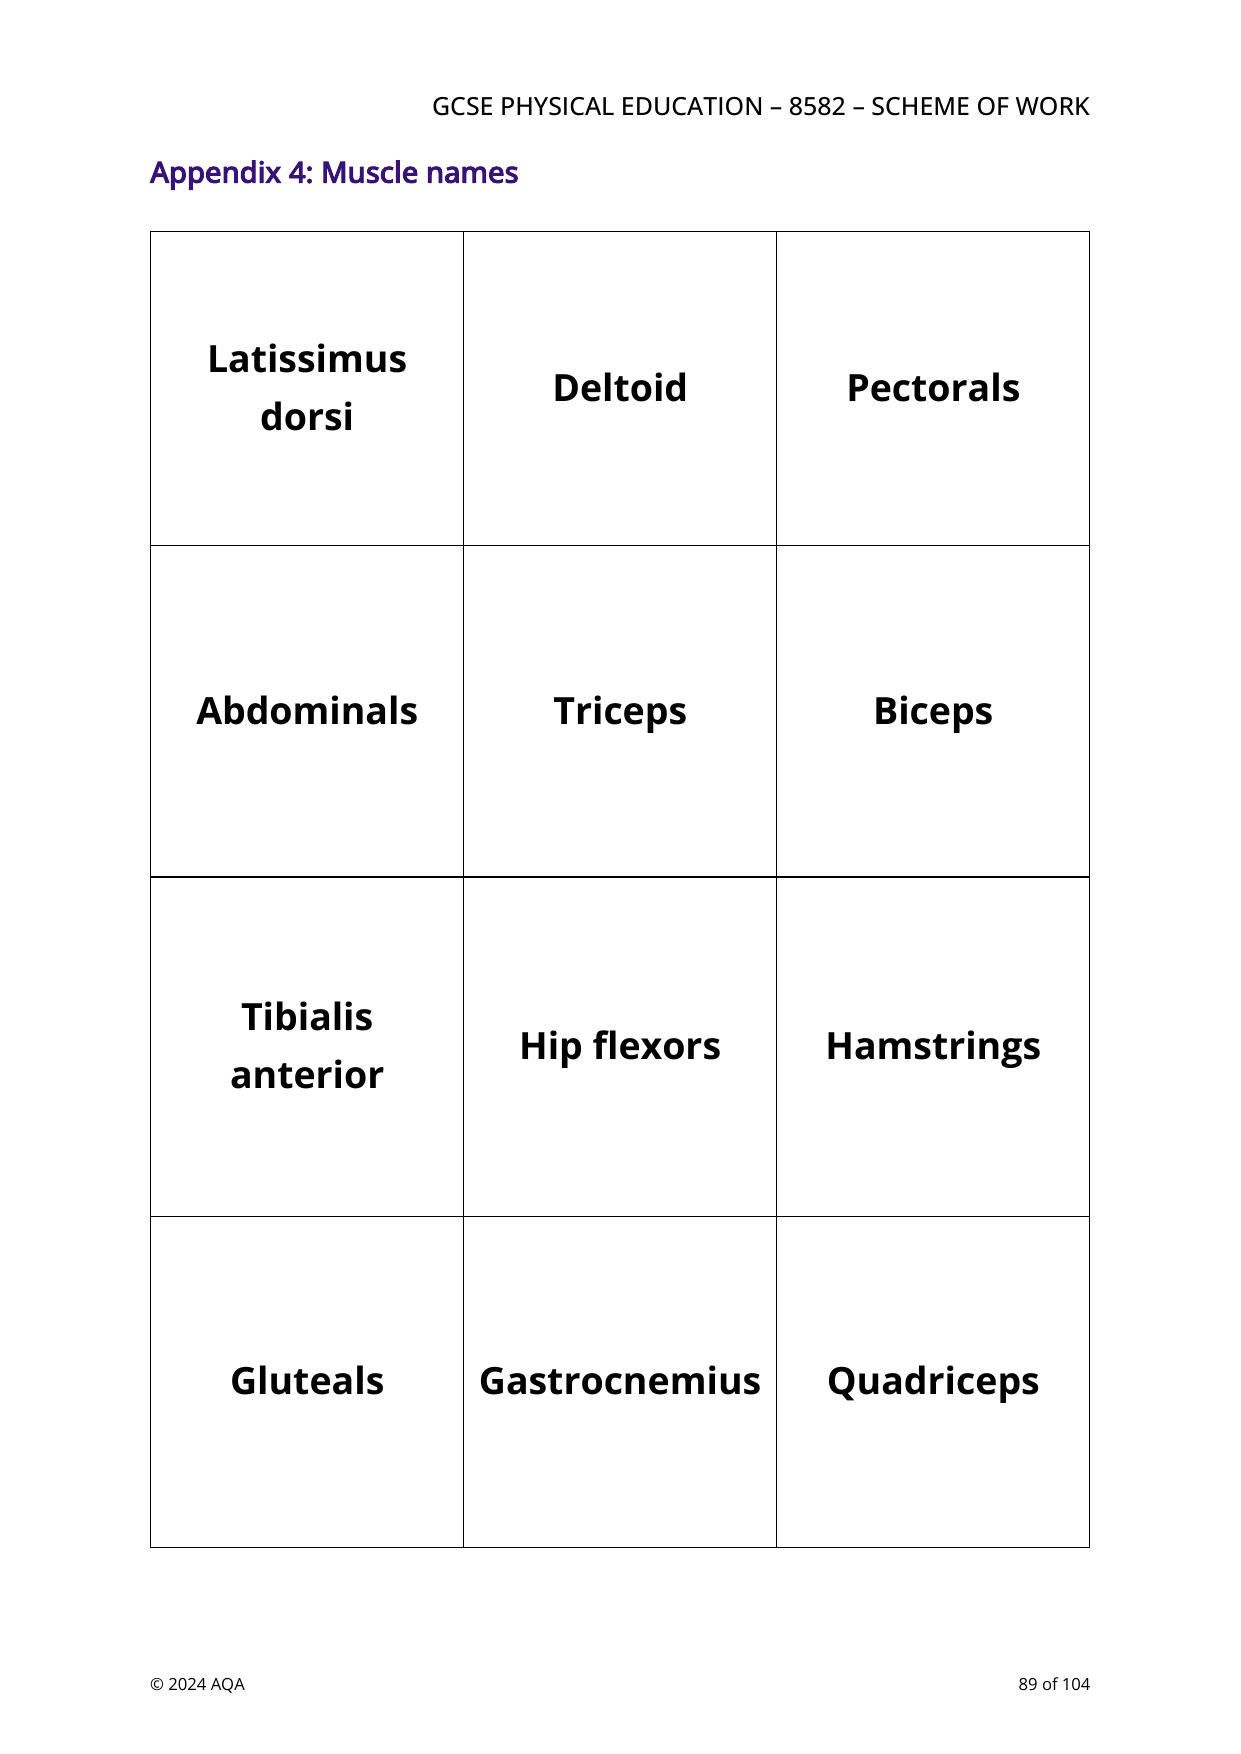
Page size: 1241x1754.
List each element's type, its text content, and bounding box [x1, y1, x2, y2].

table_cell Abdominals [151, 546, 463, 876]
table_header Latissimus dorsi [151, 232, 463, 545]
table_cell Gastrocnemius [464, 1217, 776, 1547]
table_header Deltoid [464, 232, 776, 545]
table_cell Biceps [777, 546, 1089, 876]
table_cell Hip flexors [464, 878, 776, 1216]
text Appendix 4: Muscle names [150, 151, 1090, 191]
table_cell Gluteals [151, 1217, 463, 1547]
table_cell Quadriceps [777, 1217, 1089, 1547]
table_cell Triceps [464, 546, 776, 876]
table_cell Hamstrings [777, 878, 1089, 1216]
table_cell Tibialis anterior [151, 878, 463, 1216]
table_header Pectorals [777, 232, 1089, 545]
